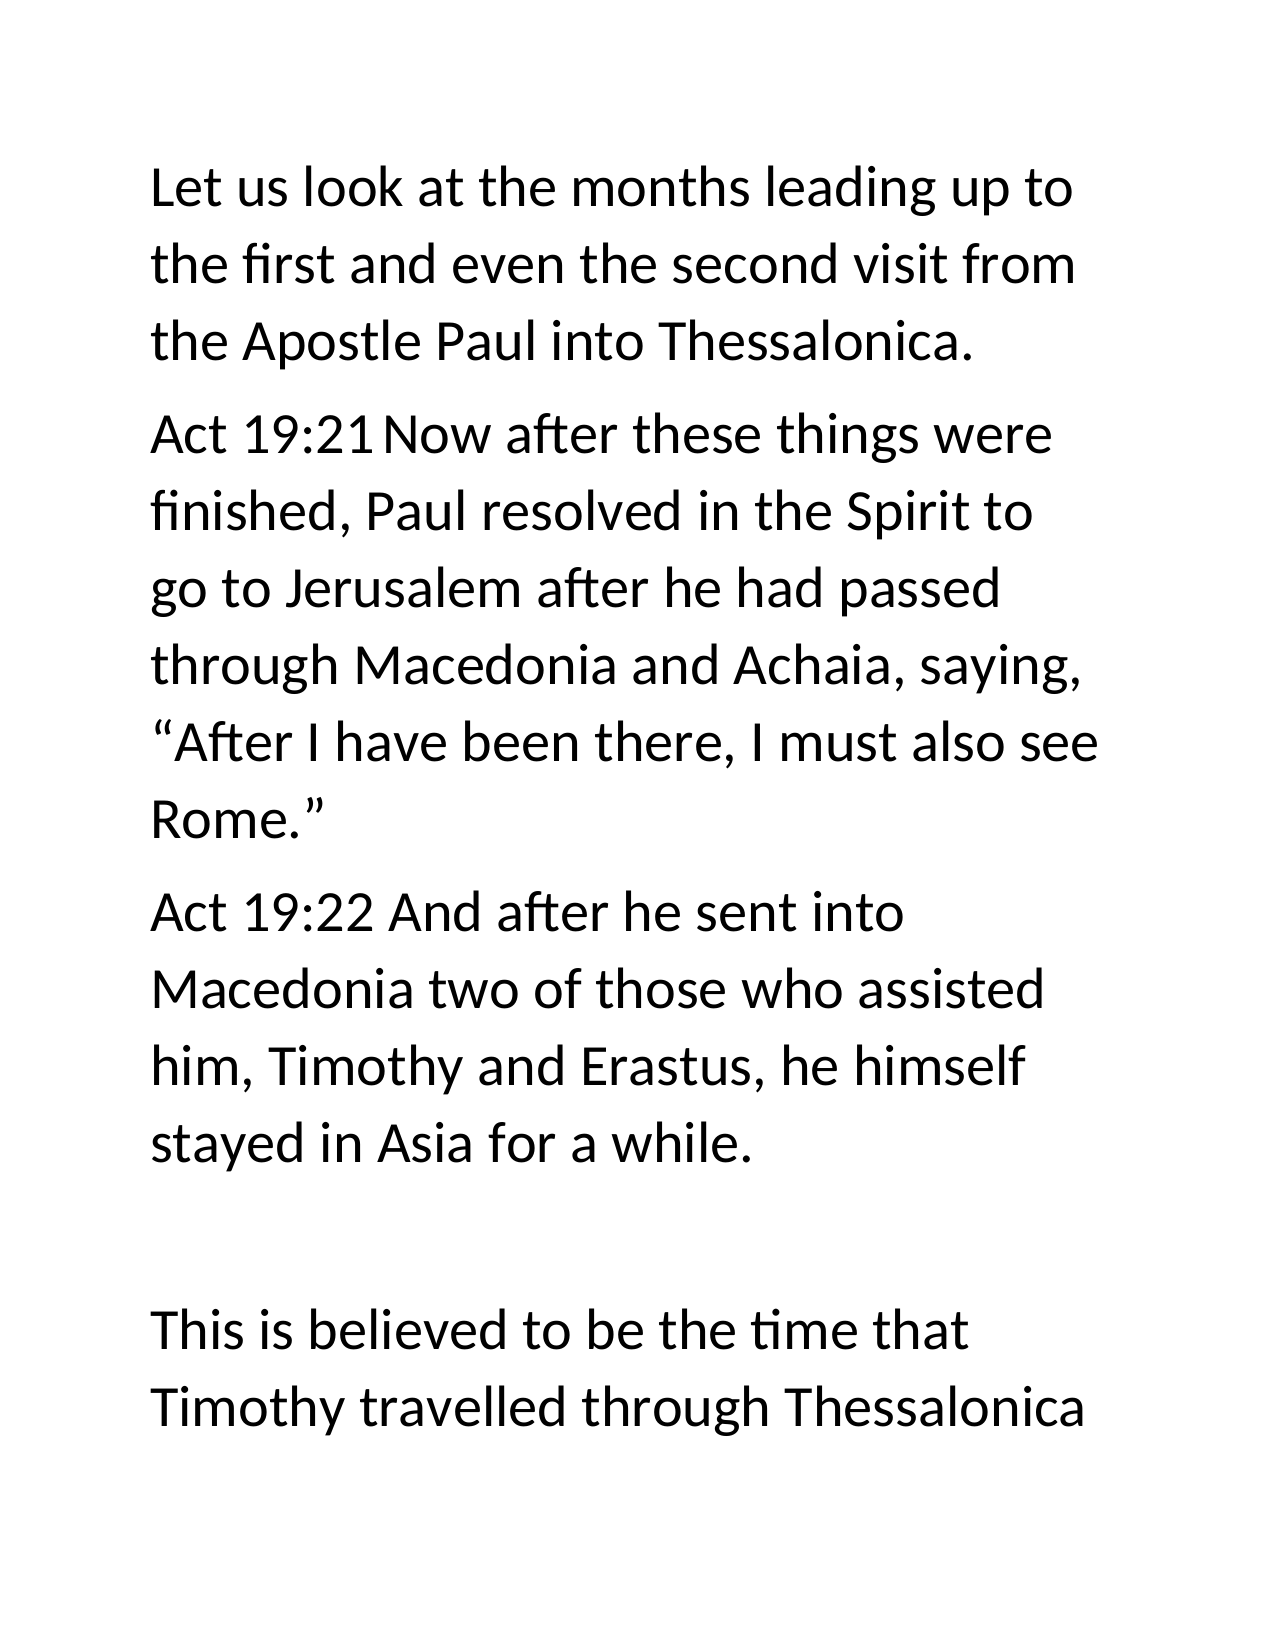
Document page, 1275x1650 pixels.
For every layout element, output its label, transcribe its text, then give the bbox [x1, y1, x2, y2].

text Let us look at the months leading up to the first and even the second visit from the Apostle Paul into Thessalonica. [150, 150, 1125, 375]
text Act 19:22 And after he sent into Macedonia two of those who assisted him, Timothy and Erastus, he himself stayed in Asia for a while. [150, 875, 1125, 1177]
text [150, 1293, 1125, 1441]
text Act 19:21 Now after these things were finished, Paul resolved in the Spirit to go to Jerusalem after he had passed through Macedonia and Achaia, saying, “After I have been there, I must also see Rome.” [150, 397, 1125, 853]
